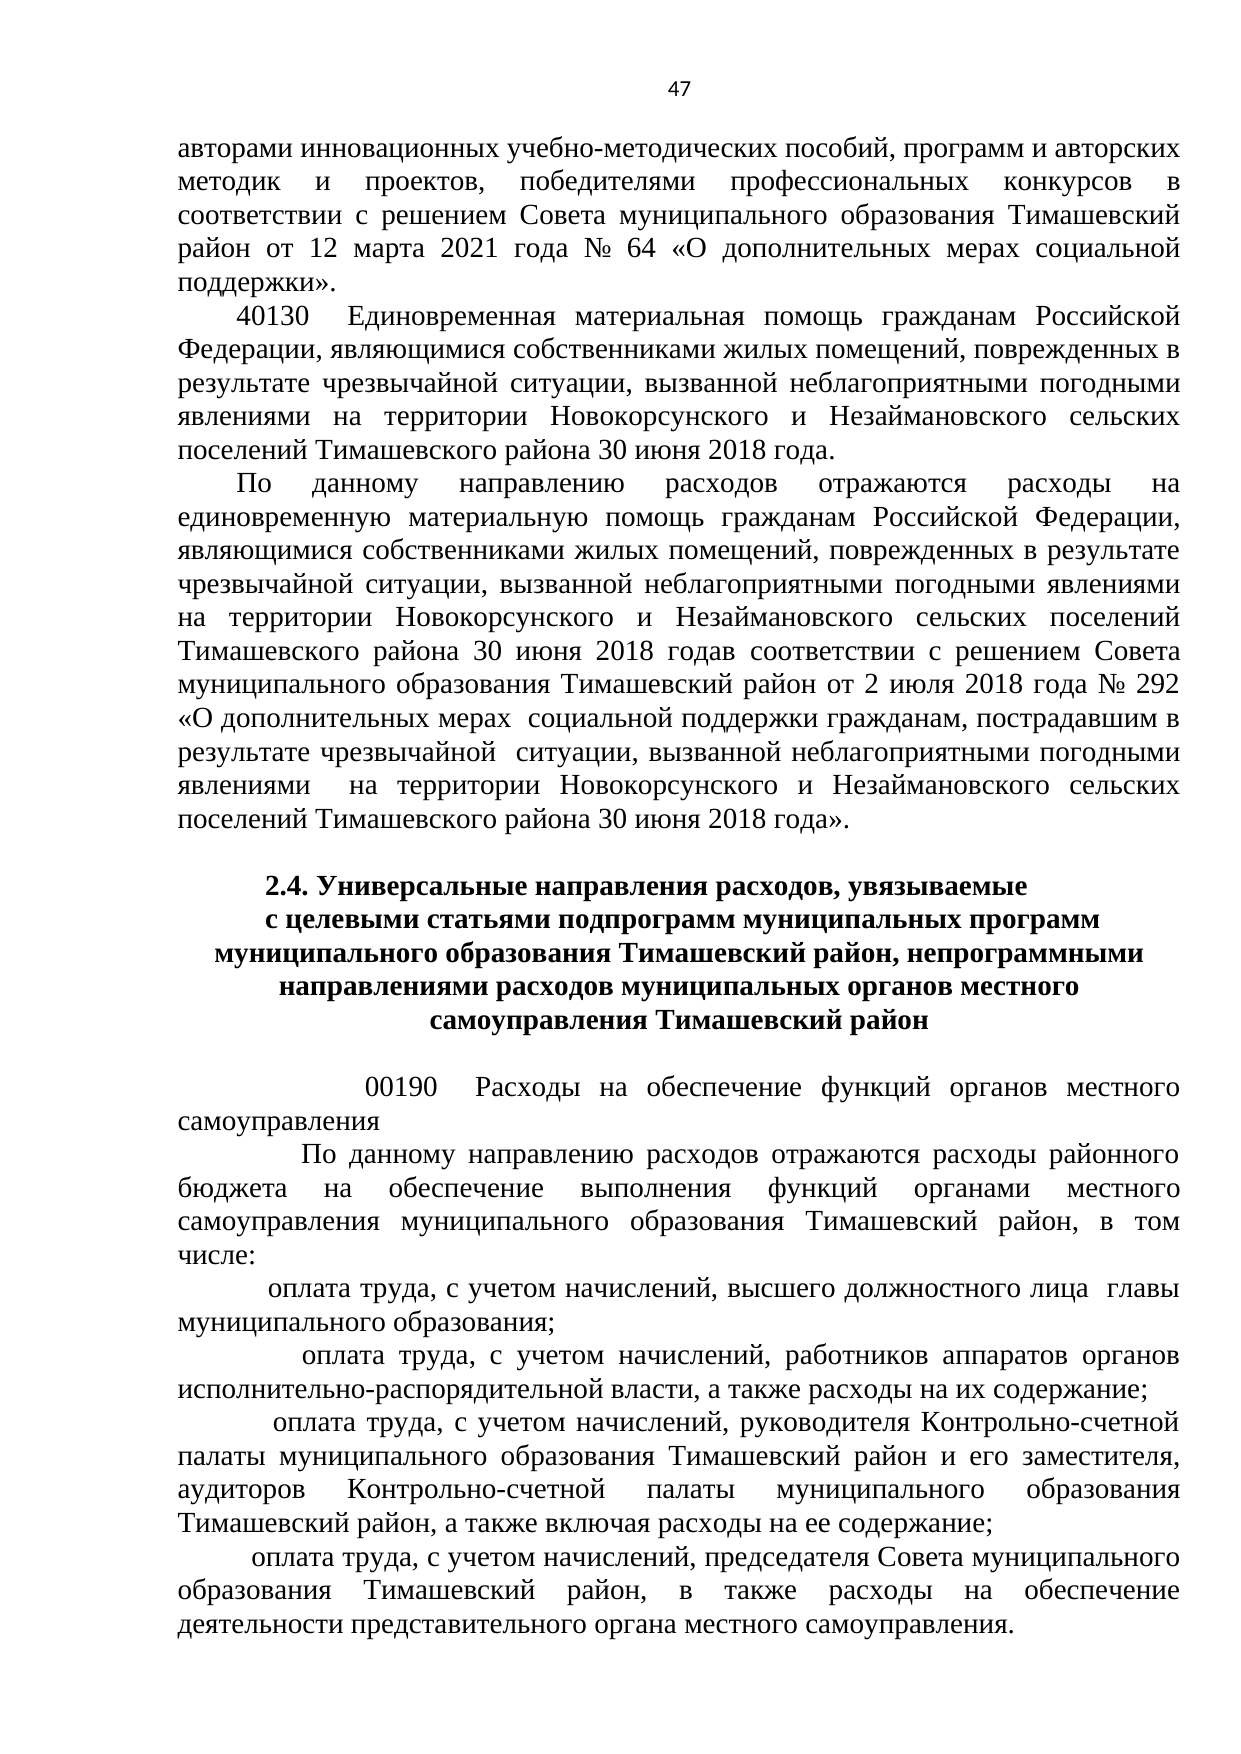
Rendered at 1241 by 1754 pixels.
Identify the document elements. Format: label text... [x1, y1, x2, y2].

text оплата труда, с учетом начислений, работников аппаратов органов исполнительно-распорядительной власти, а также расходы на их содержание; [177, 1337, 1181, 1404]
text оплата труда, с учетом начислений, председателя Совета муниципального образования Тимашевский район, в также расходы на обеспечение деятельности представительного органа местного самоуправления. [177, 1539, 1181, 1639]
text По данному направлению расходов отражаются расходы на единовременную материальную помощь гражданам Российской Федерации, являющимися собственниками жилых помещений, поврежденных в результате чрезвычайной ситуации, вызванной неблагоприятными погодными явлениями на территории Новокорсунского и Незаймановского сельских поселений Тимашевского района 30 июня 2018 годав соответствии с решением Совета муниципального образования Тимашевский район от 2 июля 2018 года № 292 «О дополнительных мерах социальной поддержки гражданам, пострадавшим в результате чрезвычайной ситуации, вызванной неблагоприятными погодными явлениями на территории Новокорсунского и Незаймановского сельских поселений Тимашевского района 30 июня 2018 года». [177, 465, 1181, 834]
text 2.4. Универсальные направления расходов, увязываемые [177, 868, 1181, 901]
text оплата труда, с учетом начислений, руководителя Контрольно-счетной палаты муниципального образования Тимашевский район и его заместителя, аудиторов Контрольно-счетной палаты муниципального образования Тимашевский район, а также включая расходы на ее содержание; [177, 1404, 1181, 1539]
text 40130 Единовременная материальная помощь гражданам Российской Федерации, являющимися собственниками жилых помещений, поврежденных в результате чрезвычайной ситуации, вызванной неблагоприятными погодными явлениями на территории Новокорсунского и Незаймановского сельских поселений Тимашевского района 30 июня 2018 года. [177, 298, 1181, 465]
text с целевыми статьями подпрограмм муниципальных программ муниципального образования Тимашевский район, непрограммными направлениями расходов муниципальных органов местного самоуправления Тимашевский район [177, 901, 1181, 1036]
text оплата труда, с учетом начислений, высшего должностного лица главы муниципального образования; [177, 1270, 1181, 1337]
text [177, 130, 1181, 298]
text 00190 Расходы на обеспечение функций органов местного самоуправления [177, 1069, 1181, 1136]
text По данному направлению расходов отражаются расходы районного бюджета на обеспечение выполнения функций органами местного самоуправления муниципального образования Тимашевский район, в том числе: [177, 1136, 1181, 1270]
